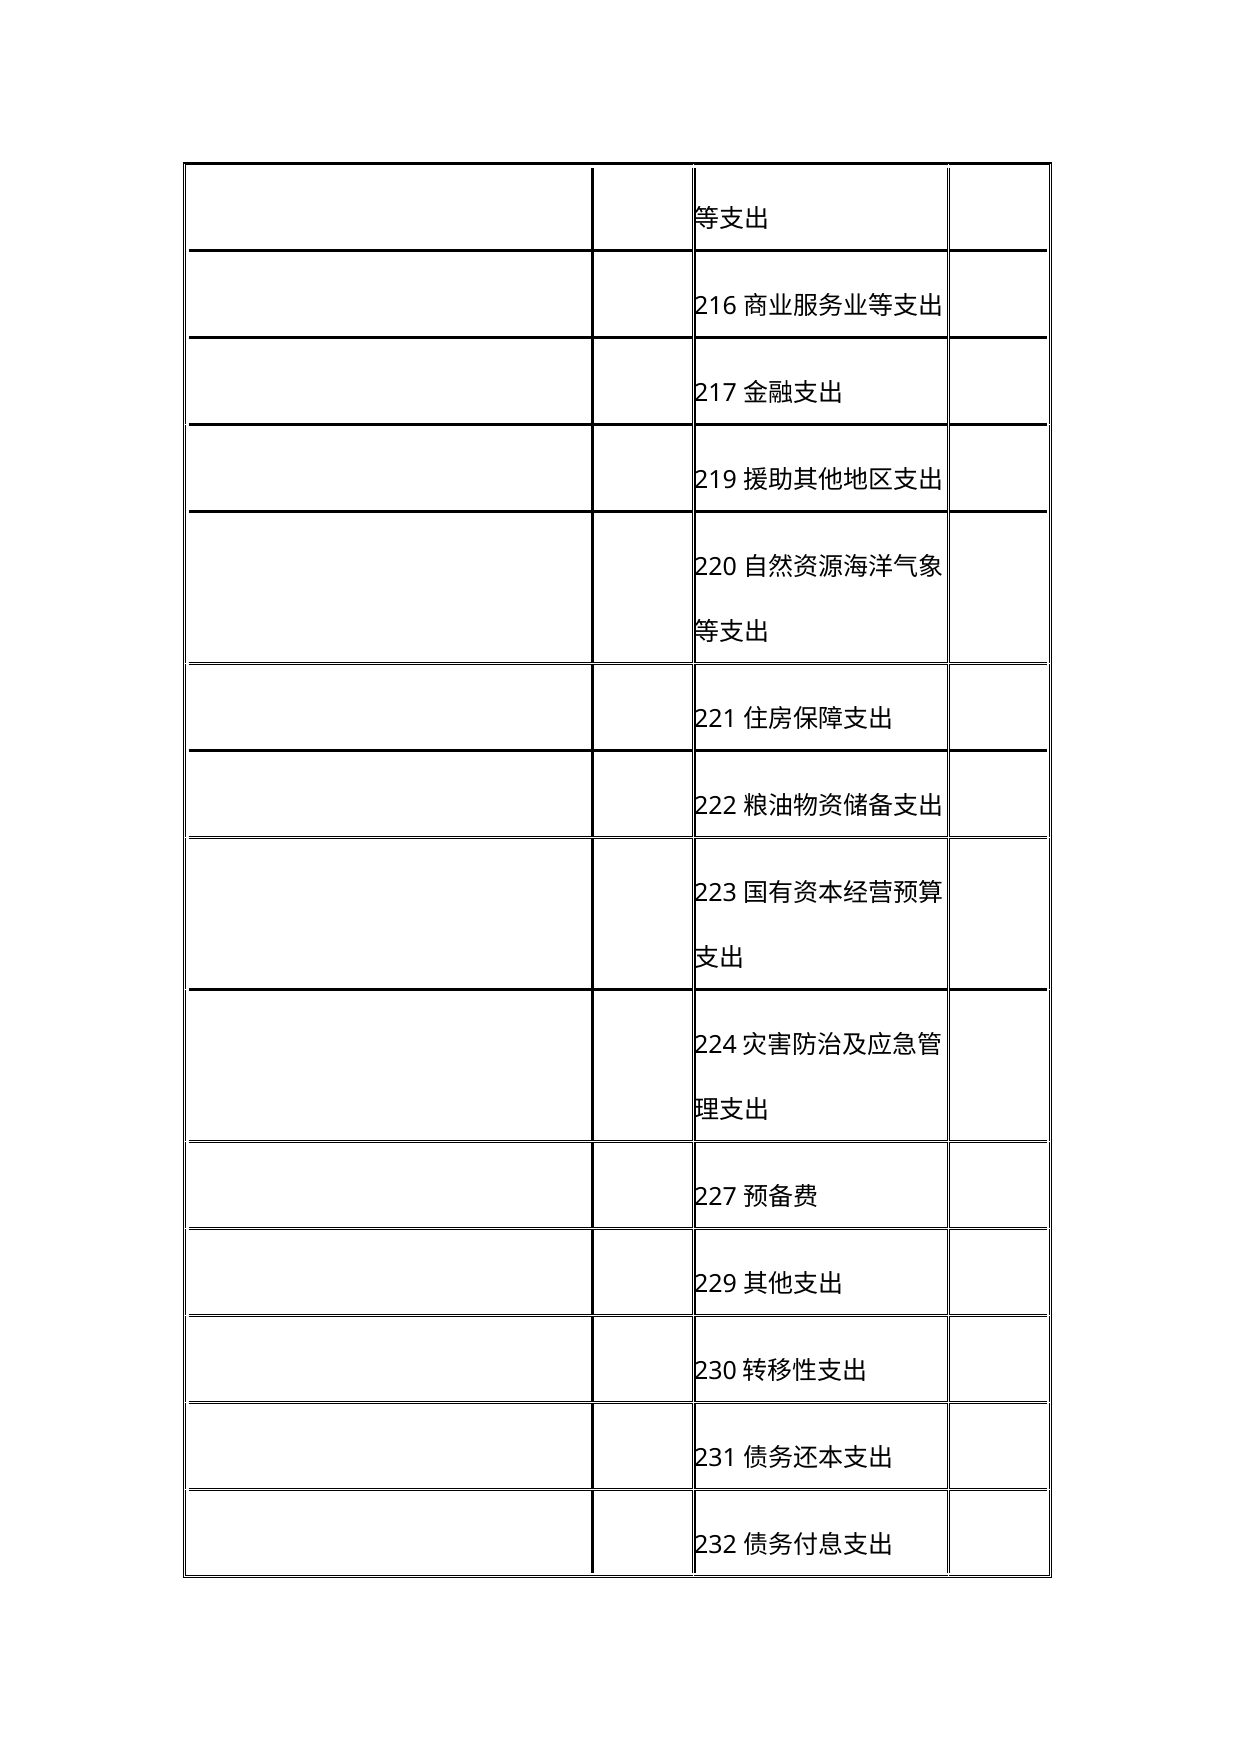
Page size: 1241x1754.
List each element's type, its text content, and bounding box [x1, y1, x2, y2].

table_cell [594, 991, 692, 1140]
table_cell [184, 1314, 592, 1401]
table_cell [186, 336, 591, 423]
table_cell [184, 1401, 592, 1488]
table_cell [594, 1230, 692, 1314]
table_cell [184, 1140, 592, 1227]
table_cell [186, 165, 592, 249]
table_cell [184, 1488, 592, 1575]
table_cell [950, 988, 1050, 1140]
table_cell [184, 662, 592, 749]
table_cell [186, 249, 591, 336]
table_cell 221 住房保障支出 [696, 665, 947, 749]
table_cell 215 资源勘探工业信息等支出 [694, 165, 949, 249]
table_cell [184, 423, 591, 510]
table_cell [594, 339, 692, 423]
table_cell [594, 1317, 692, 1401]
table_cell [949, 165, 1049, 249]
table_cell [594, 1404, 692, 1488]
table_cell [594, 513, 692, 662]
table_cell 229 其他支出 [696, 1230, 947, 1314]
table_cell [594, 839, 692, 988]
table_cell [186, 749, 591, 836]
table_cell [594, 426, 692, 510]
table_cell 231 债务还本支出 [696, 1404, 947, 1488]
table_cell [594, 252, 692, 336]
table_cell 230转移性支出 [696, 1317, 947, 1401]
table_cell 232 债务付息支出 [694, 1491, 949, 1575]
table_cell [950, 249, 1049, 336]
table_cell [594, 1143, 692, 1227]
table_cell 224灾害防治及应急管理支出 [696, 991, 947, 1140]
table_cell [949, 1488, 1050, 1575]
table_cell 217 金融支出 [696, 339, 947, 423]
table_cell 227 预备费 [696, 1143, 947, 1227]
table_cell [594, 752, 692, 836]
table_cell [950, 423, 1050, 510]
table_cell [949, 662, 1050, 749]
table_cell [592, 1488, 694, 1575]
table_cell 220 自然资源海洋气象等支出 [696, 513, 947, 662]
table_cell [950, 749, 1049, 836]
table_cell [184, 1227, 592, 1314]
table_cell [950, 510, 1049, 662]
table_cell 223 国有资本经营预算支出 [696, 839, 947, 988]
table_cell 216 商业服务业等支出 [696, 252, 947, 336]
table_cell [950, 336, 1049, 423]
table_cell [949, 1401, 1050, 1488]
table_cell [594, 665, 692, 749]
table_cell [949, 1314, 1050, 1401]
table_cell 219 援助其他地区支出 [696, 426, 947, 510]
table_cell [592, 164, 694, 249]
table_cell [949, 836, 1050, 988]
table_cell [184, 836, 592, 988]
table_cell [949, 1140, 1050, 1227]
table_cell 222 粮油物资储备支出 [696, 752, 947, 836]
table_cell [184, 988, 591, 1140]
table_cell [949, 1227, 1050, 1314]
table_cell [186, 510, 591, 662]
